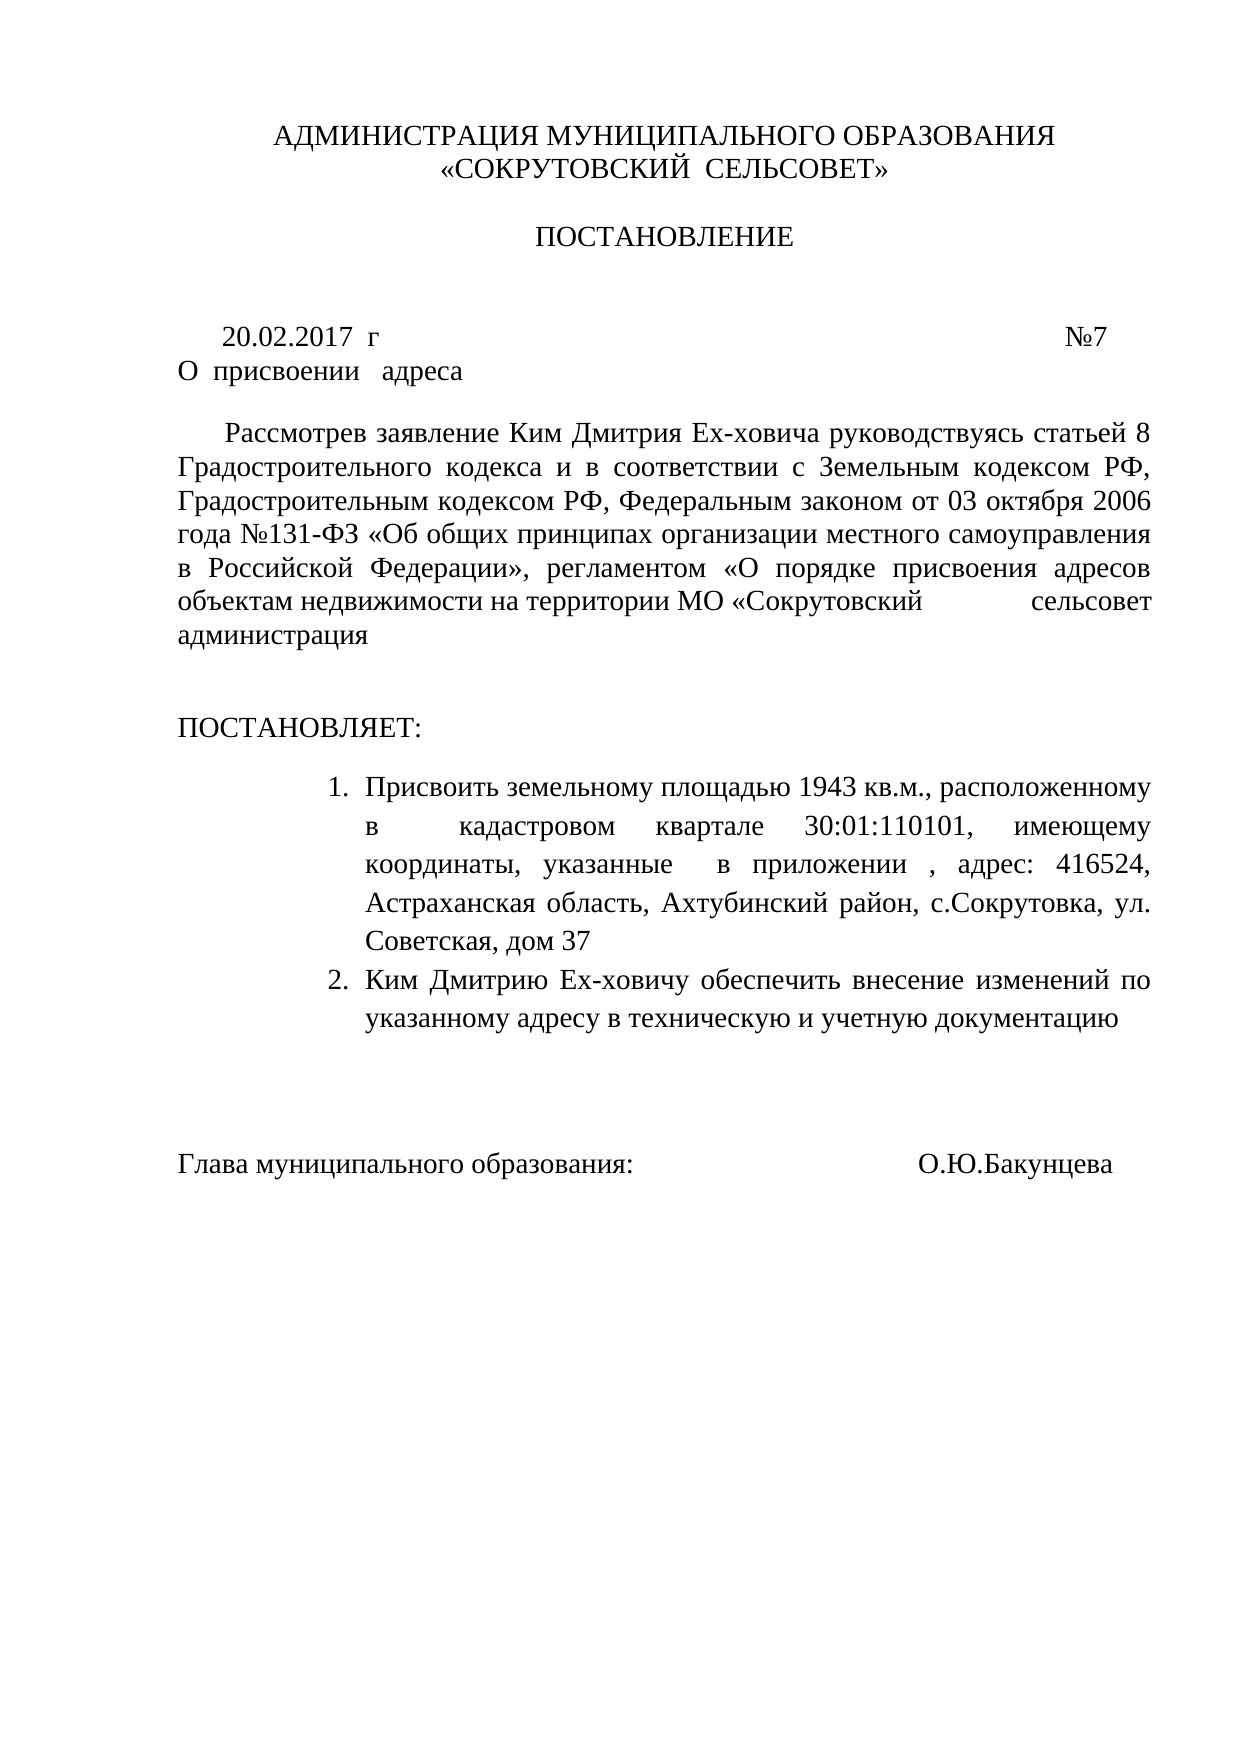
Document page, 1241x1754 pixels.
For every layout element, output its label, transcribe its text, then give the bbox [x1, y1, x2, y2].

text ПОСТАНОВЛЕНИЕ [177, 219, 1152, 252]
text Глава муниципального образования: О.Ю.Бакунцева [177, 1146, 1152, 1180]
text ПОСТАНОВЛЯЕТ: [177, 710, 1152, 743]
text АДМИНИСТРАЦИЯ МУНИЦИПАЛЬНОГО ОБРАЗОВАНИЯ [177, 118, 1152, 152]
text Рассмотрев заявление Ким Дмитрия Ех-ховича руководствуясь статьей 8 Градостроительного кодекса и в соответствии с Земельным кодексом РФ, Градостроительным кодексом РФ, Федеральным законом от 03 октября 2006 года №131-ФЗ «Об общих принципах организации местного самоуправления в Российской Федерации», регламентом «О порядке присвоения адресов объектам недвижимости на территории МО «Сокрутовский сельсовет администрация [177, 416, 1152, 650]
text О присвоении адреса [177, 353, 1152, 386]
text 20.02.2017 г №7 [177, 319, 1152, 353]
text «СОКРУТОВСКИЙ СЕЛЬСОВЕТ» [177, 152, 1152, 185]
list Ким Дмитрию Ех-ховичу обеспечить внесение изменений по указанному адресу в техническую и учетную документацию [327, 962, 1152, 1034]
list Присвоить земельному площадью 1943 кв.м., расположенному в кадастровом квартале 30:01:110101, имеющему координаты, указанные в приложении , адрес: 416524, Астраханская область, Ахтубинский район, с.Сокрутовка, ул. Советская, дом 37 [327, 769, 1152, 957]
